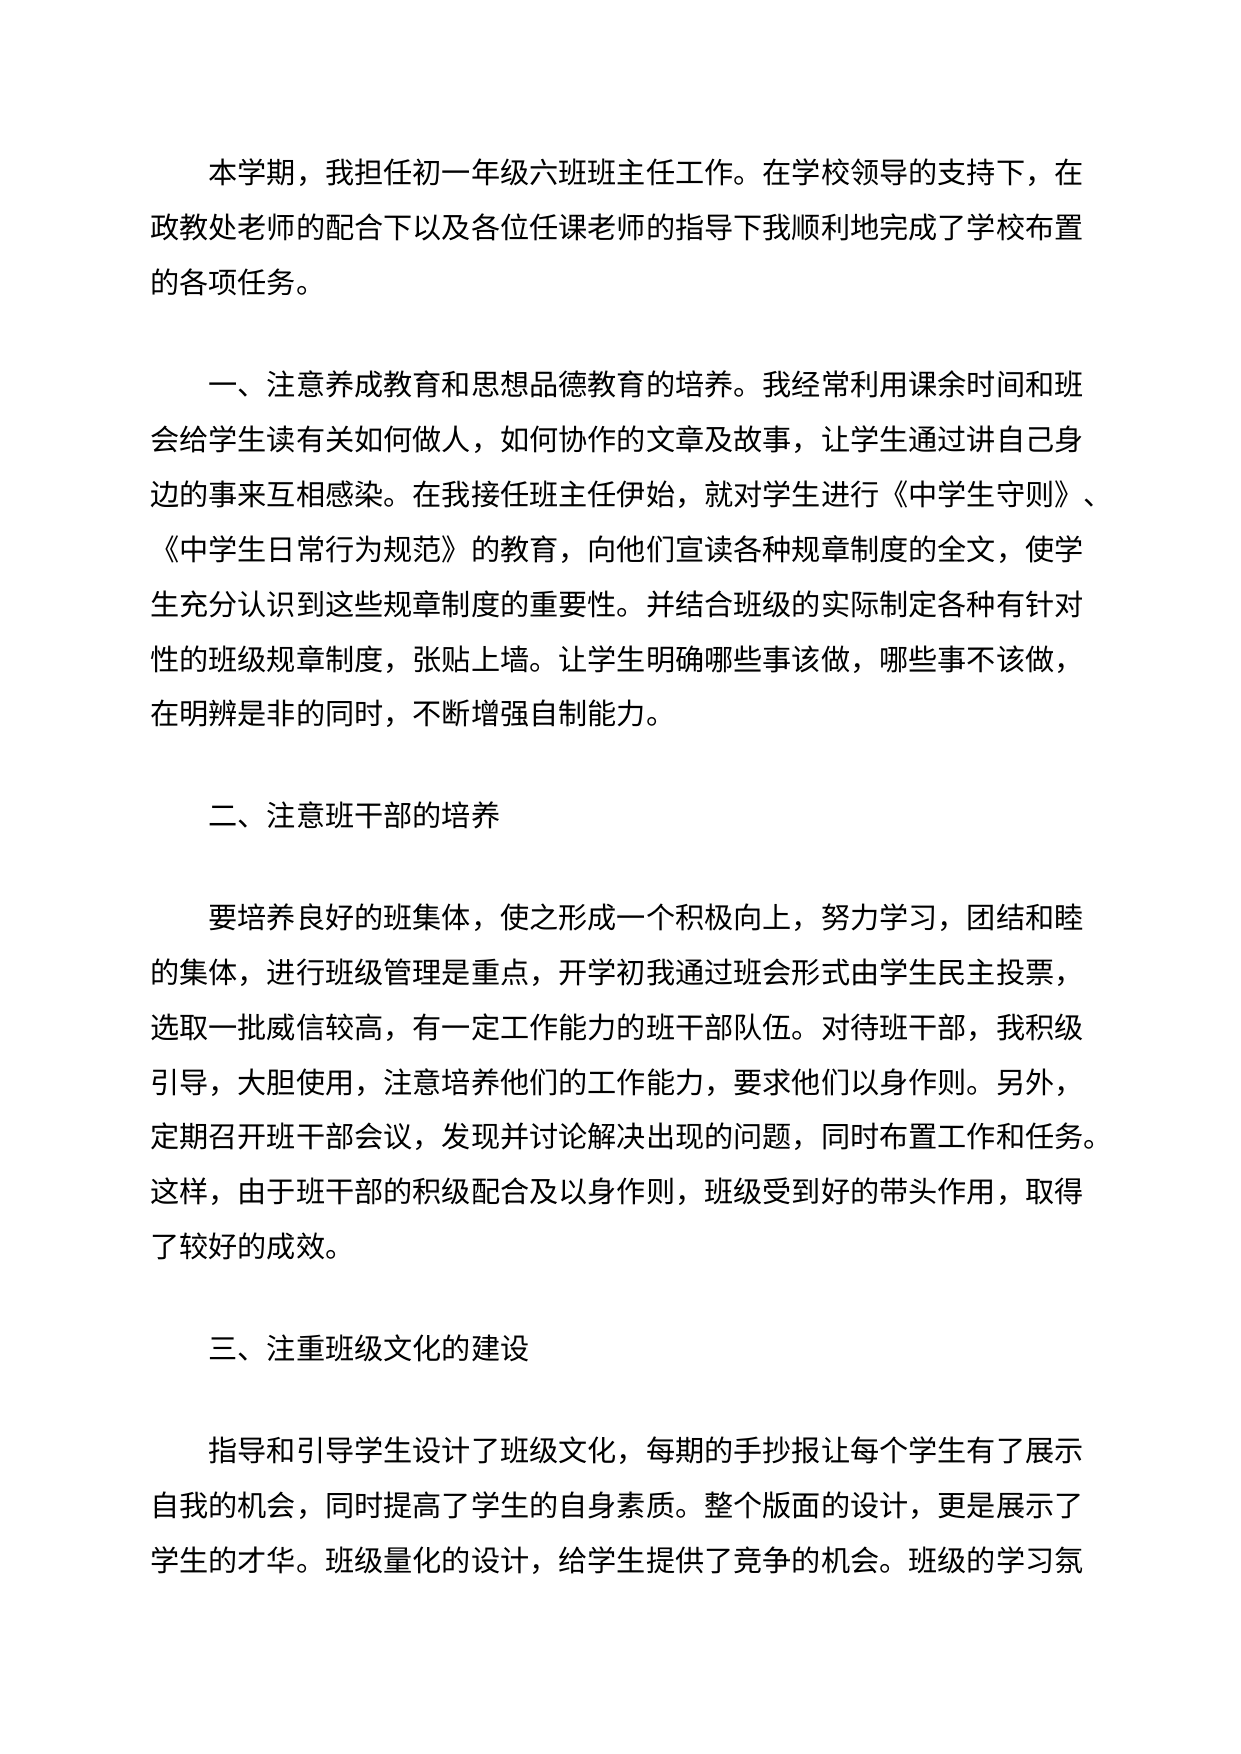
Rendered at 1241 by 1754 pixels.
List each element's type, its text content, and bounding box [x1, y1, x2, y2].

text 要培养良好的班集体，使之形成一个积极向上，努力学习，团结和睦的集体，进行班级管理是重点，开学初我通过班会形式由学生民主投票，选取一批威信较高，有一定工作能力的班干部队伍。对待班干部，我积级引导，大胆使用，注意培养他们的工作能力，要求他们以身作则。另外，定期召开班干部会议，发现并讨论解决出现的问题，同时布置工作和任务。这样，由于班干部的积级配合及以身作则，班级受到好的带头作用，取得了较好的成效。 [150, 894, 1090, 1266]
text 二、注意班干部的培养 [150, 793, 1090, 835]
text 本学期，我担任初一年级六班班主任工作。在学校领导的支持下，在政教处老师的配合下以及各位任课老师的指导下我顺利地完成了学校布置的各项任务。 [150, 150, 1090, 302]
text 三、注重班级文化的建设 [150, 1326, 1090, 1368]
text 一、注意养成教育和思想品德教育的培养。我经常利用课余时间和班会给学生读有关如何做人，如何协作的文章及故事，让学生通过讲自己身边的事来互相感染。在我接任班主任伊始，就对学生进行《中学生守则》、《中学生日常行为规范》的教育，向他们宣读各种规章制度的全文，使学生充分认识到这些规章制度的重要性。并结合班级的实际制定各种有针对性的班级规章制度，张贴上墙。让学生明确哪些事该做，哪些事不该做，在明辨是非的同时，不断增强自制能力。 [150, 362, 1090, 733]
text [150, 1427, 1090, 1579]
